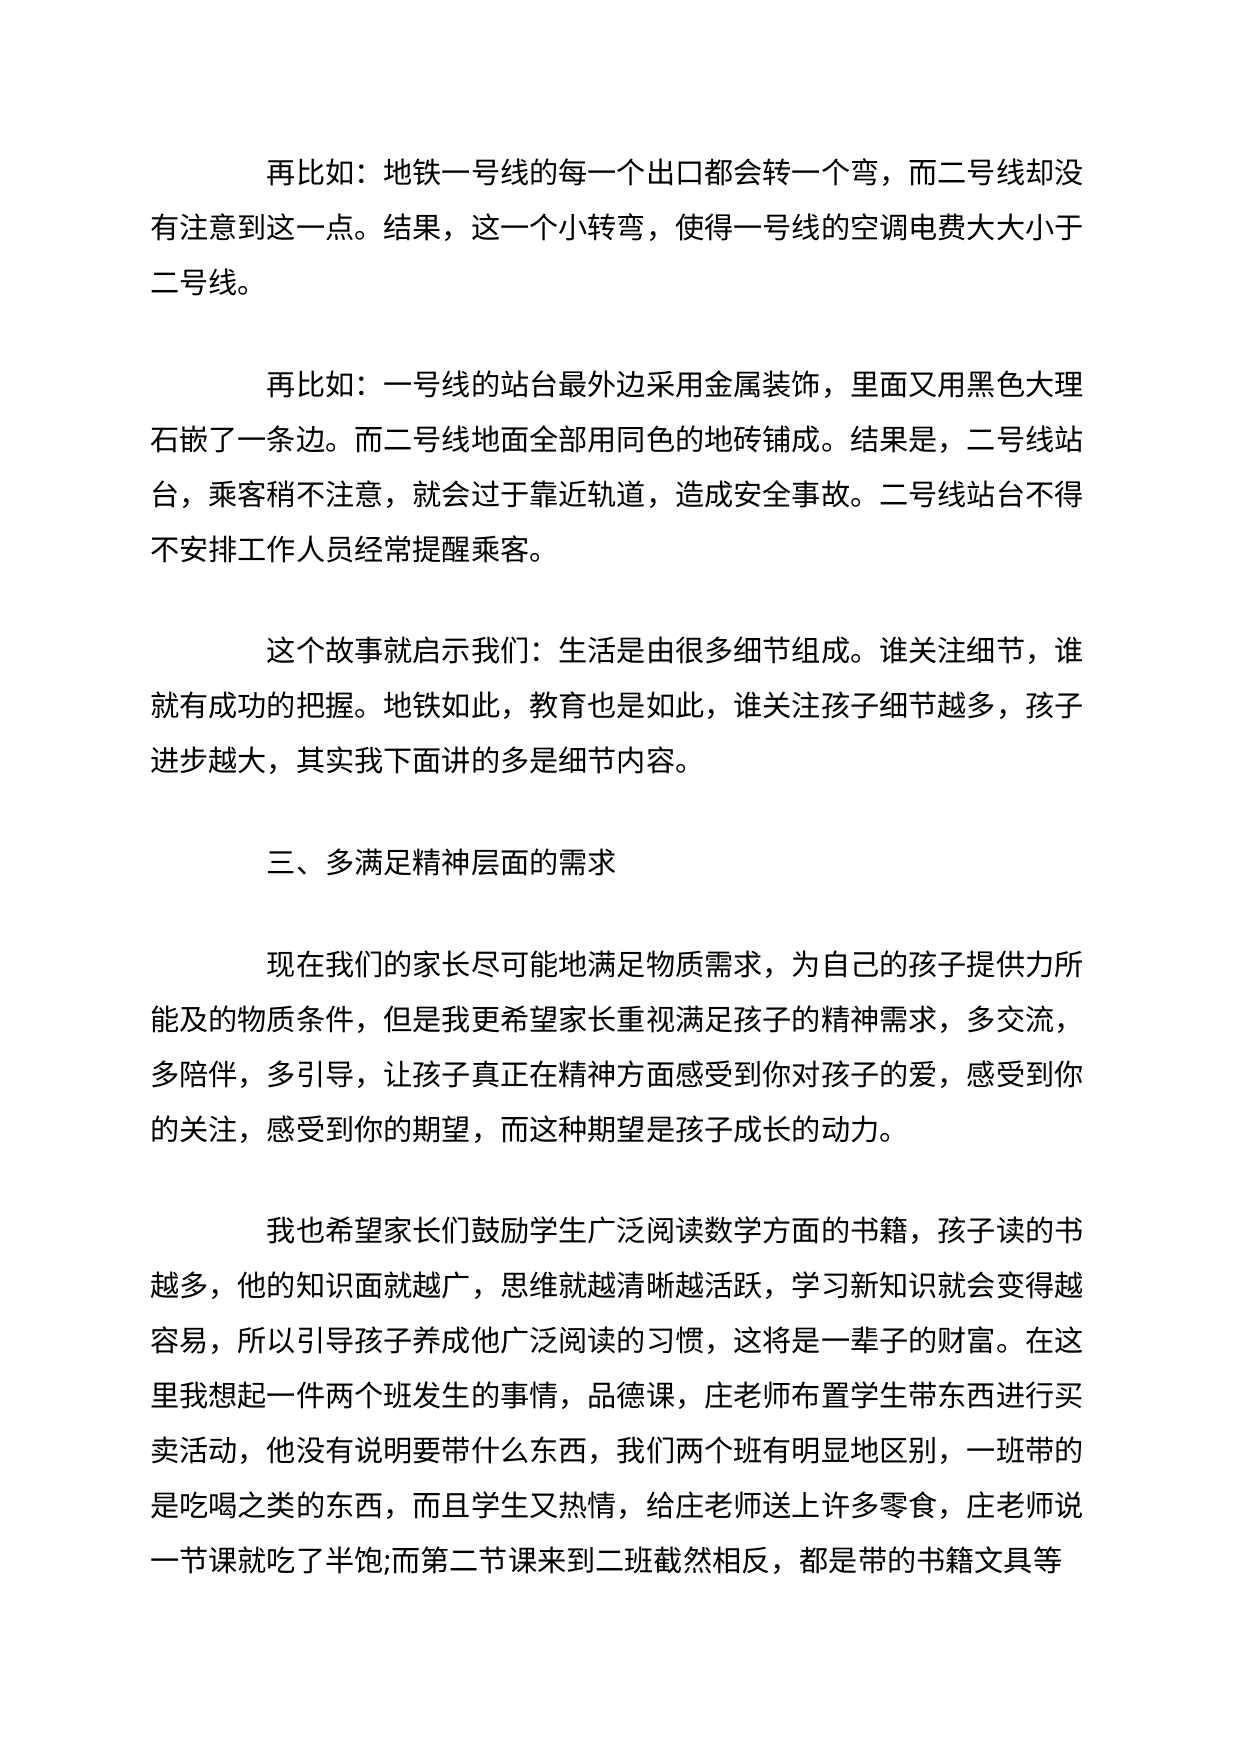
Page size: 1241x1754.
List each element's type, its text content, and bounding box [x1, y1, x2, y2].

text 三、多满足精神层面的需求 [150, 839, 1090, 882]
text 现在我们的家长尽可能地满足物质需求，为自己的孩子提供力所能及的物质条件，但是我更希望家长重视满足孩子的精神需求，多交流，多陪伴，多引导，让孩子真正在精神方面感受到你对孩子的爱，感受到你的关注，感受到你的期望，而这种期望是孩子成长的动力。 [150, 941, 1090, 1148]
text 再比如：地铁一号线的每一个出口都会转一个弯，而二号线却没有注意到这一点。结果，这一个小转弯，使得一号线的空调电费大大小于二号线。 [150, 150, 1090, 302]
text 这个故事就启示我们：生活是由很多细节组成。谁关注细节，谁就有成功的把握。地铁如此，教育也是如此，谁关注孩子细节越多，孩子进步越大，其实我下面讲的多是细节内容。 [150, 628, 1090, 780]
text 再比如：一号线的站台最外边采用金属装饰，里面又用黑色大理石嵌了一条边。而二号线地面全部用同色的地砖铺成。结果是，二号线站台，乘客稍不注意，就会过于靠近轨道，造成安全事故。二号线站台不得不安排工作人员经常提醒乘客。 [150, 362, 1090, 568]
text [150, 1208, 1090, 1579]
